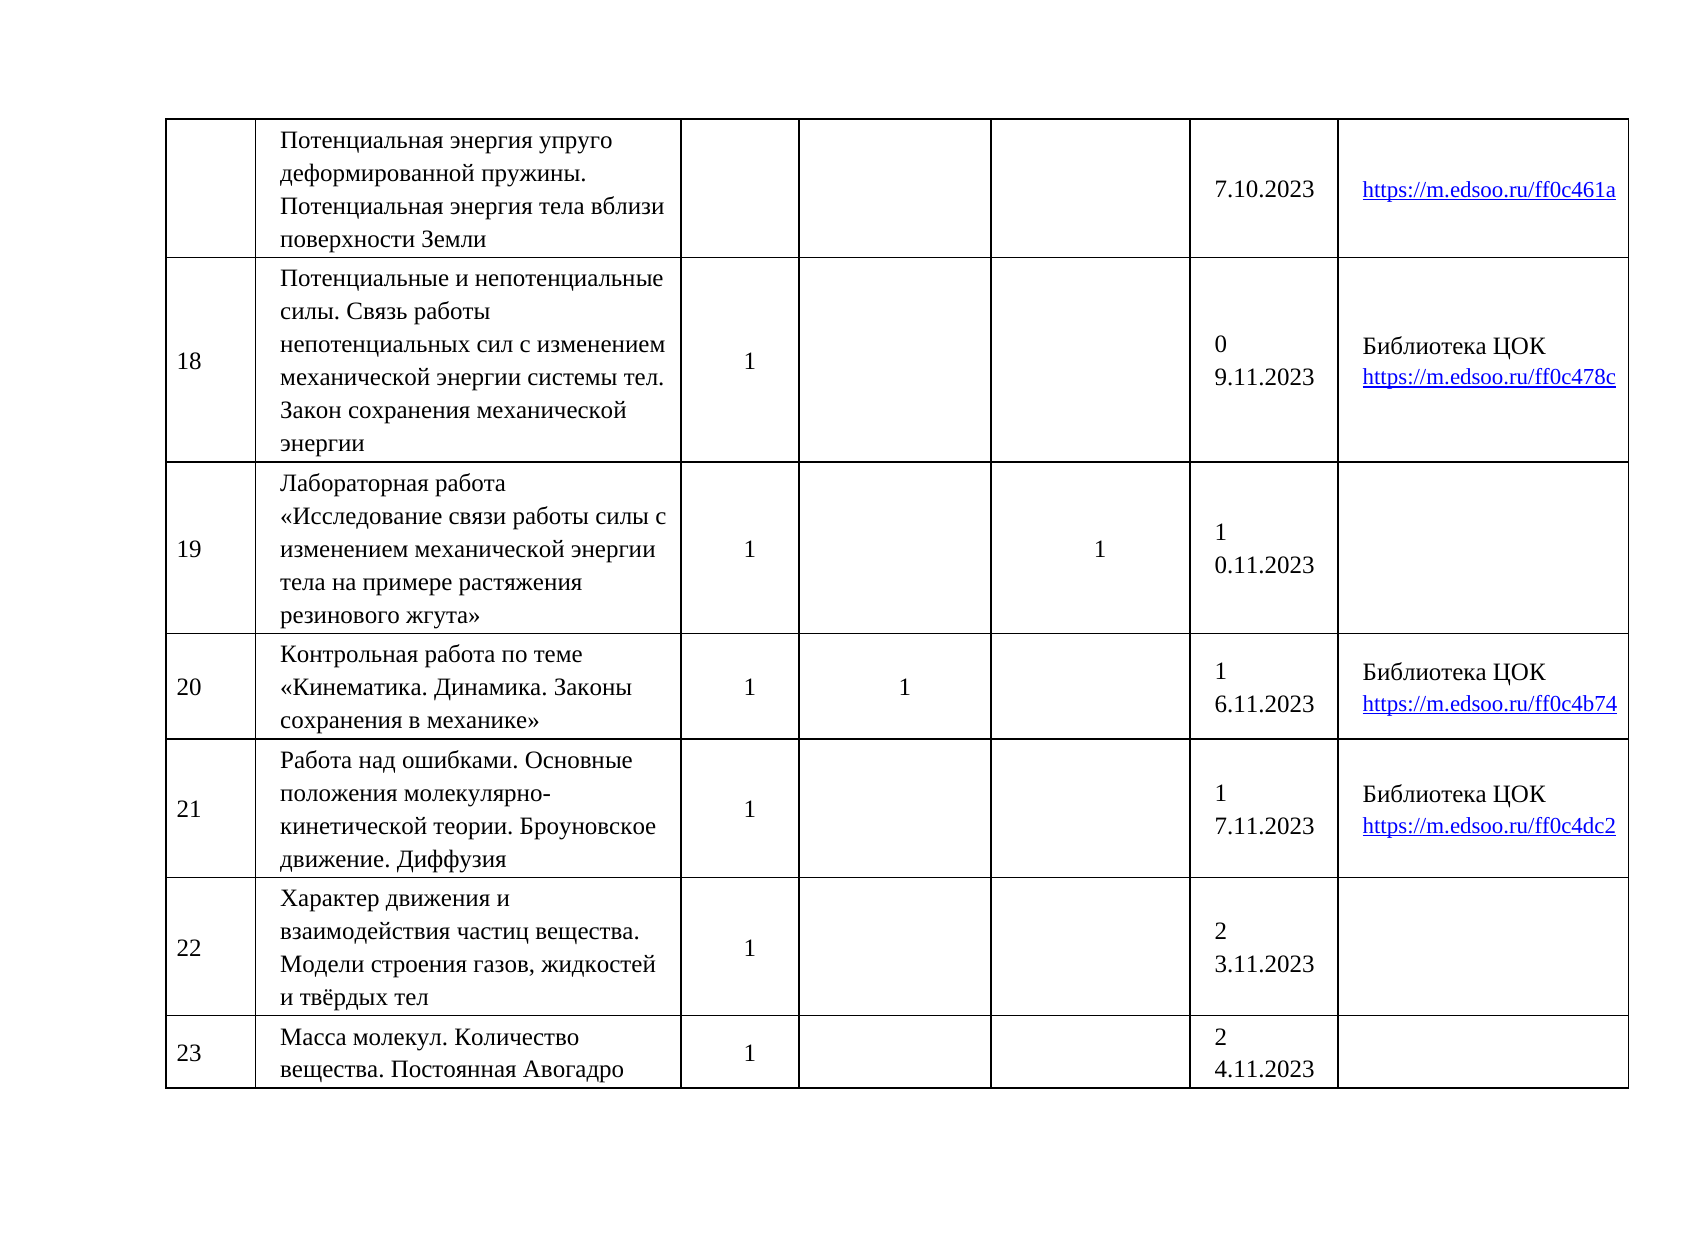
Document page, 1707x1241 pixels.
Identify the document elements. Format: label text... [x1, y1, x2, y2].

table_cell 1 [682, 1016, 798, 1087]
table_cell 1 [682, 634, 798, 738]
table_cell 27.10.2023 [1191, 120, 1337, 257]
table_cell 23.11.2023 [1191, 878, 1337, 1015]
table_cell [1339, 878, 1628, 1015]
table_cell 1 [682, 878, 798, 1015]
table_cell Библиотека ЦОК https://m.edsoo.ru/ff0c4dc2 [1339, 740, 1628, 876]
table_cell [992, 258, 1189, 461]
table_cell 1 [800, 634, 990, 738]
table_cell 20 [167, 634, 255, 738]
table_cell 17 [167, 120, 255, 257]
table_cell 10.11.2023 [1191, 463, 1337, 632]
table_cell Библиотека ЦОК https://m.edsoo.ru/ff0c478c [1339, 258, 1628, 461]
table_cell 1 [682, 740, 798, 876]
table_cell [800, 740, 990, 876]
table_cell [992, 1016, 1189, 1087]
table_cell Масса молекул. Количество вещества. Постоянная Авогадро [256, 1016, 680, 1087]
table_cell 1 [682, 463, 798, 632]
table_cell Работа над ошибками. Основные положения молекулярно-кинетической теории. Броуновское движение. Диффузия [256, 740, 680, 876]
table_cell Лабораторная работа «Исследование связи работы силы с изменением механической энергии тела на примере растяжения резинового жгута» [256, 463, 680, 632]
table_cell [1339, 120, 1628, 257]
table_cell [256, 120, 680, 257]
table_cell 18 [167, 258, 255, 461]
table_cell Характер движения и взаимодействия частиц вещества. Модели строения газов, жидкостей и твёрдых тел [256, 878, 680, 1015]
table_cell 24.11.2023 [1191, 1016, 1337, 1087]
table_cell 1 [682, 258, 798, 461]
table_cell [992, 740, 1189, 876]
table_cell 23 [167, 1016, 255, 1087]
table_cell 1 [682, 120, 798, 257]
table_cell 22 [167, 878, 255, 1015]
table_cell [992, 120, 1189, 257]
table_cell 19 [167, 463, 255, 632]
table_cell [1339, 1016, 1628, 1087]
table_cell [800, 258, 990, 461]
table_cell [800, 463, 990, 632]
table_cell 1 [992, 463, 1189, 632]
table_cell [1339, 463, 1628, 632]
table_cell [992, 634, 1189, 738]
table_cell [992, 878, 1189, 1015]
table_cell 21 [167, 740, 255, 876]
table_cell 17.11.2023 [1191, 740, 1337, 876]
table_cell [800, 878, 990, 1015]
table_cell Потенциальные и непотенциальные силы. Связь работы непотенциальных сил с изменением механической энергии системы тел. Закон сохранения механической энергии [256, 258, 680, 461]
table_cell 09.11.2023 [1191, 258, 1337, 461]
table_cell [800, 1016, 990, 1087]
table_cell [800, 120, 990, 257]
table_cell Библиотека ЦОК https://m.edsoo.ru/ff0c4b74 [1339, 634, 1628, 738]
table_cell Контрольная работа по теме «Кинематика. Динамика. Законы сохранения в механике» [256, 634, 680, 738]
table_cell 16.11.2023 [1191, 634, 1337, 738]
